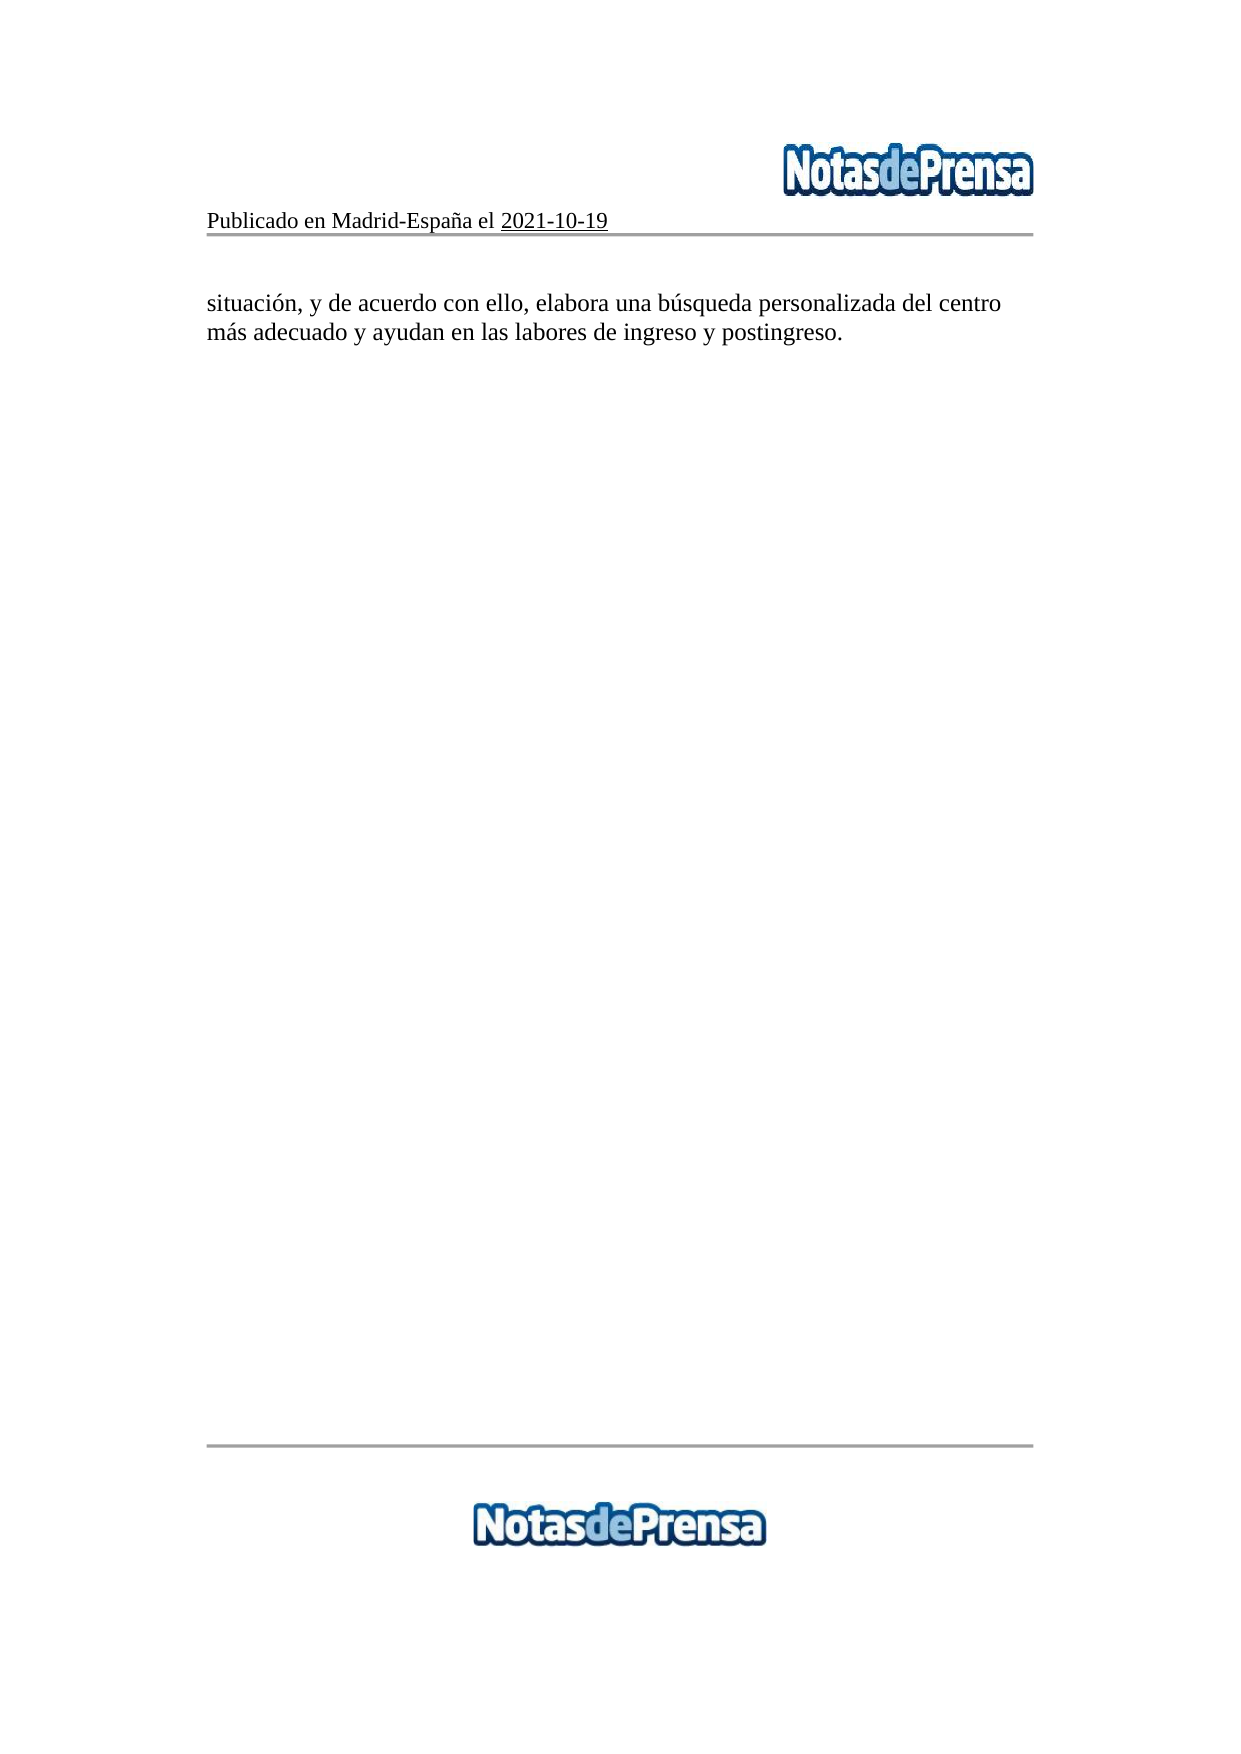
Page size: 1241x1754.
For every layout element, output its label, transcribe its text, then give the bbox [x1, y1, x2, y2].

picture [473, 1501, 767, 1548]
picture [783, 142, 1034, 199]
